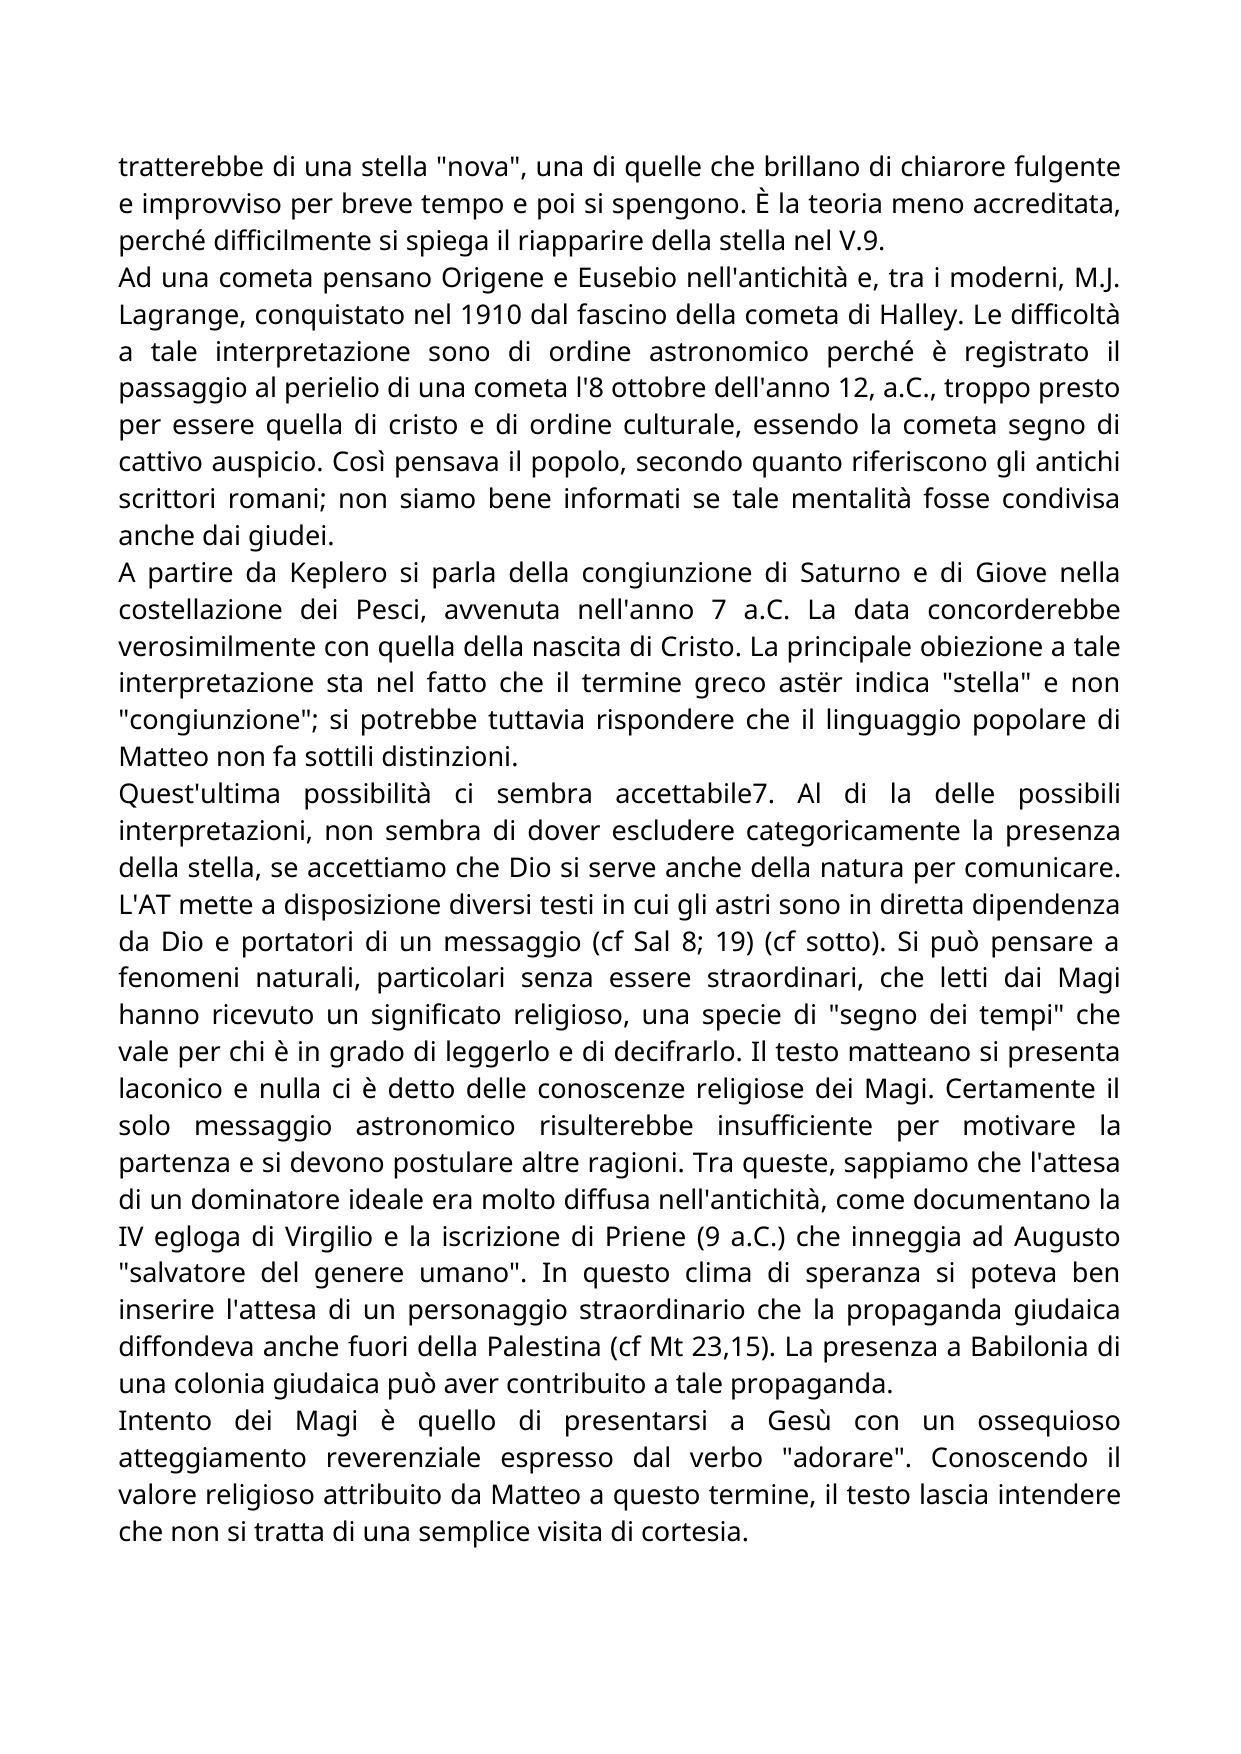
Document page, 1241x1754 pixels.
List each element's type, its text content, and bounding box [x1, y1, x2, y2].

text Quest'ultima possibilità ci sembra accettabile7. Al di la delle possibili interpretazioni, non sembra di dover escludere categoricamente la presenza della stella, se accettiamo che Dio si serve anche della natura per comunicare. L'AT mette a disposizione diversi testi in cui gli astri sono in diretta dipendenza da Dio e portatori di un messaggio (cf Sal 8; 19) (cf sotto). Si può pensare a fenomeni naturali, particolari senza essere straordinari, che letti dai Magi hanno ricevuto un significato religioso, una specie di "segno dei tempi" che vale per chi è in grado di leggerlo e di decifrarlo. Il testo matteano si presenta laconico e nulla ci è detto delle conoscenze religiose dei Magi. Certamente il solo messaggio astronomico risulterebbe insufficiente per motivare la partenza e si devono postulare altre ragioni. Tra queste, sappiamo che l'attesa di un dominatore ideale era molto diffusa nell'antichità, come documentano la IV egloga di Virgilio e la iscrizione di Priene (9 a.C.) che inneggia ad Augusto "salvatore del genere umano". In questo clima di speranza si poteva ben inserire l'attesa di un personaggio straordinario che la propaganda giudaica diffondeva anche fuori della Palestina (cf Mt 23,15). La presenza a Babilonia di una colonia giudaica può aver contribuito a tale propaganda. [118, 774, 1122, 1401]
text Ad una cometa pensano Origene e Eusebio nell'antichità e, tra i moderni, M.J. Lagrange, conquistato nel 1910 dal fascino della cometa di Halley. Le difficoltà a tale interpretazione sono di ordine astronomico perché è registrato il passaggio al perielio di una cometa l'8 ottobre dell'anno 12, a.C., troppo presto per essere quella di cristo e di ordine culturale, essendo la cometa segno di cattivo auspicio. Così pensava il popolo, secondo quanto riferiscono gli antichi scrittori romani; non siamo bene informati se tale mentalità fosse condivisa anche dai giudei. [118, 258, 1122, 553]
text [118, 148, 1122, 258]
text A partire da Keplero si parla della congiunzione di Saturno e di Giove nella costellazione dei Pesci, avvenuta nell'anno 7 a.C. La data concorderebbe verosimilmente con quella della nascita di Cristo. La principale obiezione a tale interpretazione sta nel fatto che il termine greco astër indica "stella" e non "congiunzione"; si potrebbe tuttavia rispondere che il linguaggio popolare di Matteo non fa sottili distinzioni. [118, 553, 1122, 774]
text Intento dei Magi è quello di presentarsi a Gesù con un ossequioso atteggiamento reverenziale espresso dal verbo "adorare". Conoscendo il valore religioso attribuito da Matteo a questo termine, il testo lascia intendere che non si tratta di una semplice visita di cortesia. [118, 1401, 1122, 1549]
